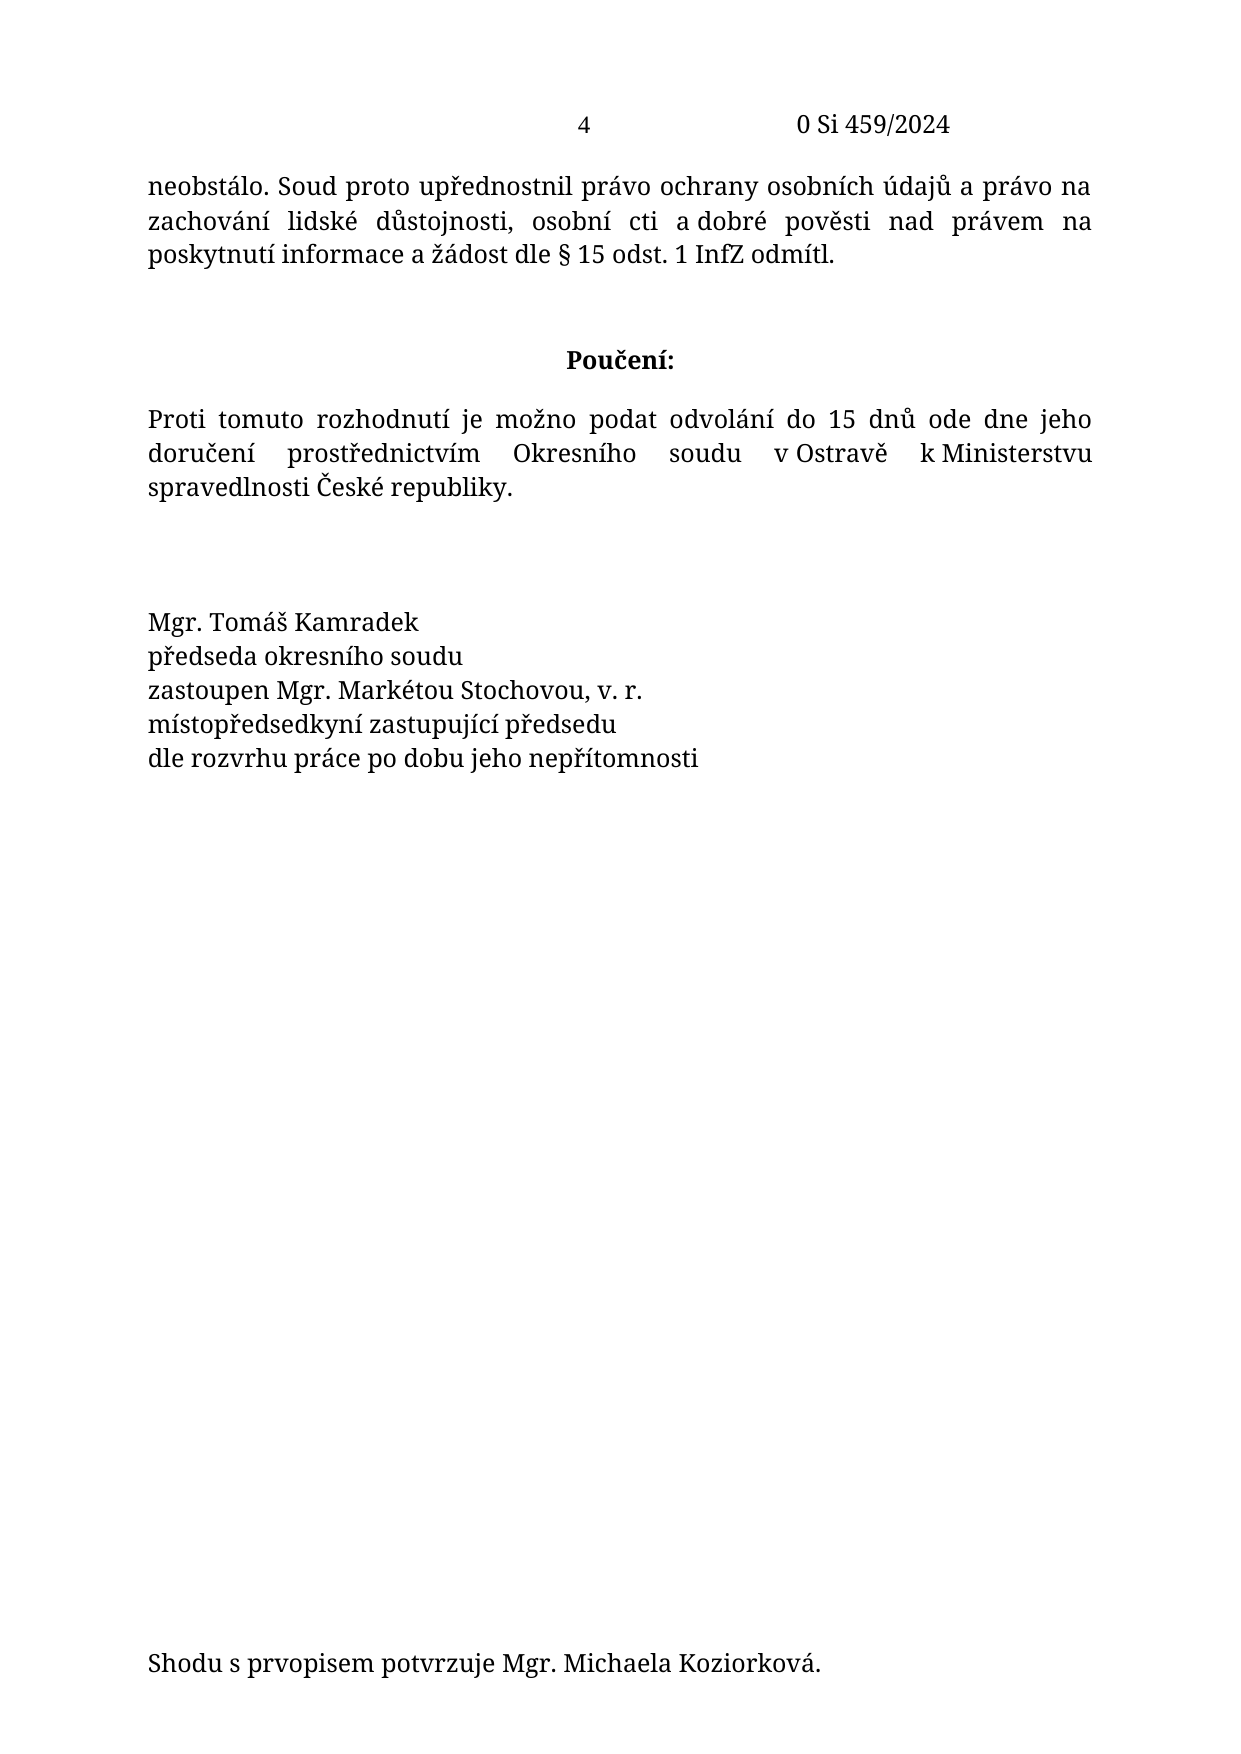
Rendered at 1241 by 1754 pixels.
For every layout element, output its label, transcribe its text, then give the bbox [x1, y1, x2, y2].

text Poučení: [148, 343, 1093, 377]
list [110, 169, 1093, 271]
text místopředsedkyní zastupující předsedu [148, 707, 1093, 741]
text Mgr. Tomáš Kamradek [148, 604, 1093, 638]
text dle rozvrhu práce po dobu jeho nepřítomnosti [148, 741, 1093, 775]
text Proti tomuto rozhodnutí je možno podat odvolání do 15 dnů ode dne jeho doručení prostřednictvím Okresního soudu v Ostravě k Ministerstvu spravedlnosti České republiky. [148, 402, 1093, 504]
text předseda okresního soudu [148, 638, 1093, 672]
text zastoupen Mgr. Markétou Stochovou, v. r. [148, 672, 1093, 707]
